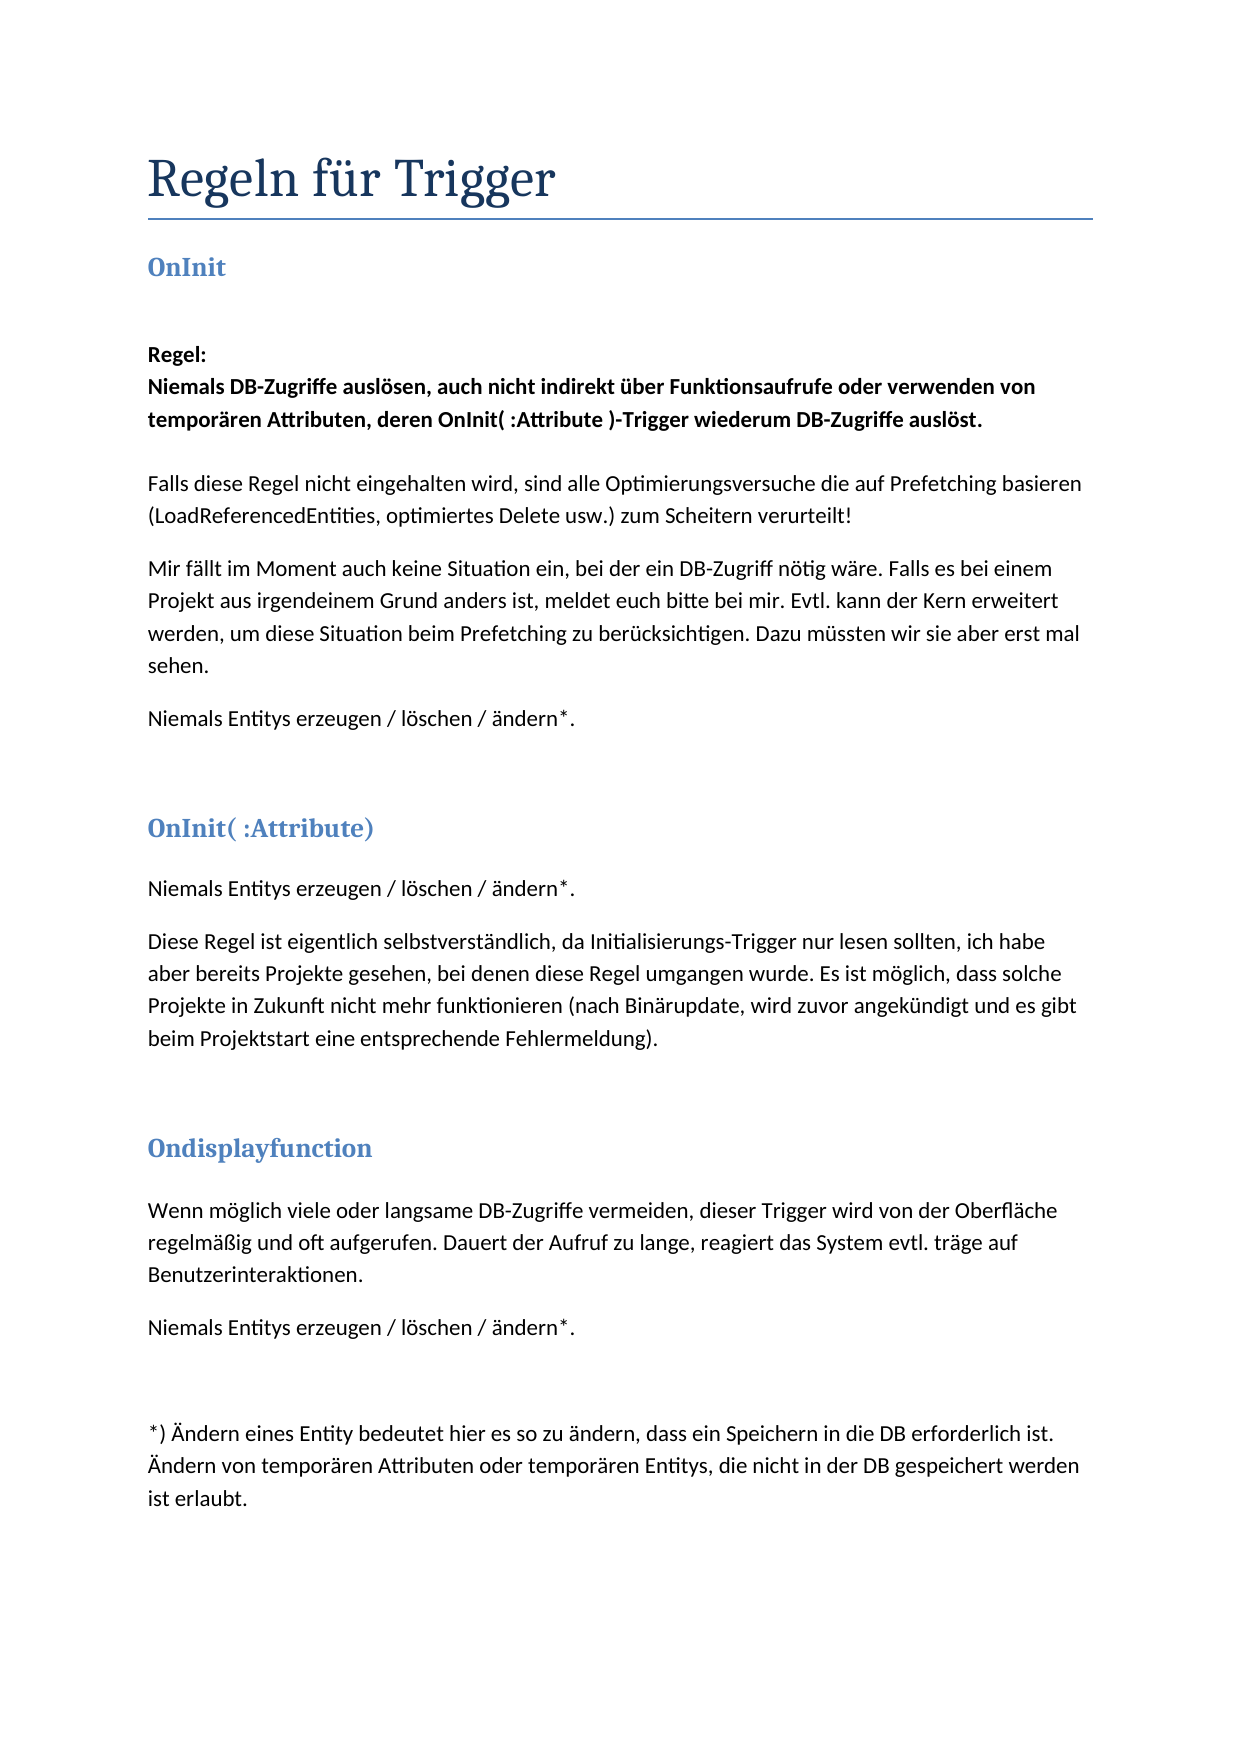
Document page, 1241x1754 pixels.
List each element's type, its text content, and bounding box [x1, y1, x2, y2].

text Mir fällt im Moment auch keine Situation ein, bei der ein DB-Zugriff nötig wäre. Falls es bei einem Projekt aus irgendeinem Grund anders ist, meldet euch bitte bei mir. Evtl. kann der Kern erweitert werden, um diese Situation beim Prefetching zu berücksichtigen. Dazu müssten wir sie aber erst mal sehen. [148, 554, 1093, 679]
text *) Ändern eines Entity bedeutet hier es so zu ändern, dass ein Speichern in die DB erforderlich ist. Ändern von temporären Attributen oder temporären Entitys, die nicht in der DB gespeichert werden ist erlaubt. [148, 1419, 1093, 1512]
text Wenn möglich viele oder langsame DB-Zugriffe vermeiden, dieser Trigger wird von der Oberfläche regelmäßig und oft aufgerufen. Dauert der Aufruf zu lange, reagiert das System evtl. träge auf Benutzerinteraktionen. [148, 1196, 1093, 1288]
text Diese Regel ist eigentlich selbstverständlich, da Initialisierungs-Trigger nur lesen sollten, ich habe aber bereits Projekte gesehen, bei denen diese Regel umgangen wurde. Es ist möglich, dass solche Projekte in Zukunft nicht mehr funktionieren (nach Binärupdate, wird zuvor angekündigt und es gibt beim Projektstart eine entsprechende Fehlermeldung). [148, 927, 1093, 1052]
text Niemals DB-Zugriffe auslösen, auch nicht indirekt über Funktionsaufrufe oder verwenden von temporären Attributen, deren OnInit( :Attribute )-Trigger wiederum DB-Zugriffe auslöst. [148, 372, 1093, 433]
subtitle Ondisplayfunction [148, 1133, 1093, 1164]
text Regel: [148, 340, 1093, 368]
text Falls diese Regel nicht eingehalten wird, sind alle Optimierungsversuche die auf Prefetching basieren (LoadReferencedEntities, optimiertes Delete usw.) zum Scheitern verurteilt! [148, 469, 1093, 529]
subtitle OnInit [148, 252, 1093, 283]
text Niemals Entitys erzeugen / löschen / ändern*. [148, 704, 1093, 732]
subtitle OnInit( :Attribute) [148, 813, 1093, 844]
text Niemals Entitys erzeugen / löschen / ändern*. [148, 874, 1093, 902]
title Regeln für Trigger [148, 148, 1093, 218]
text Niemals Entitys erzeugen / löschen / ändern*. [148, 1313, 1093, 1341]
